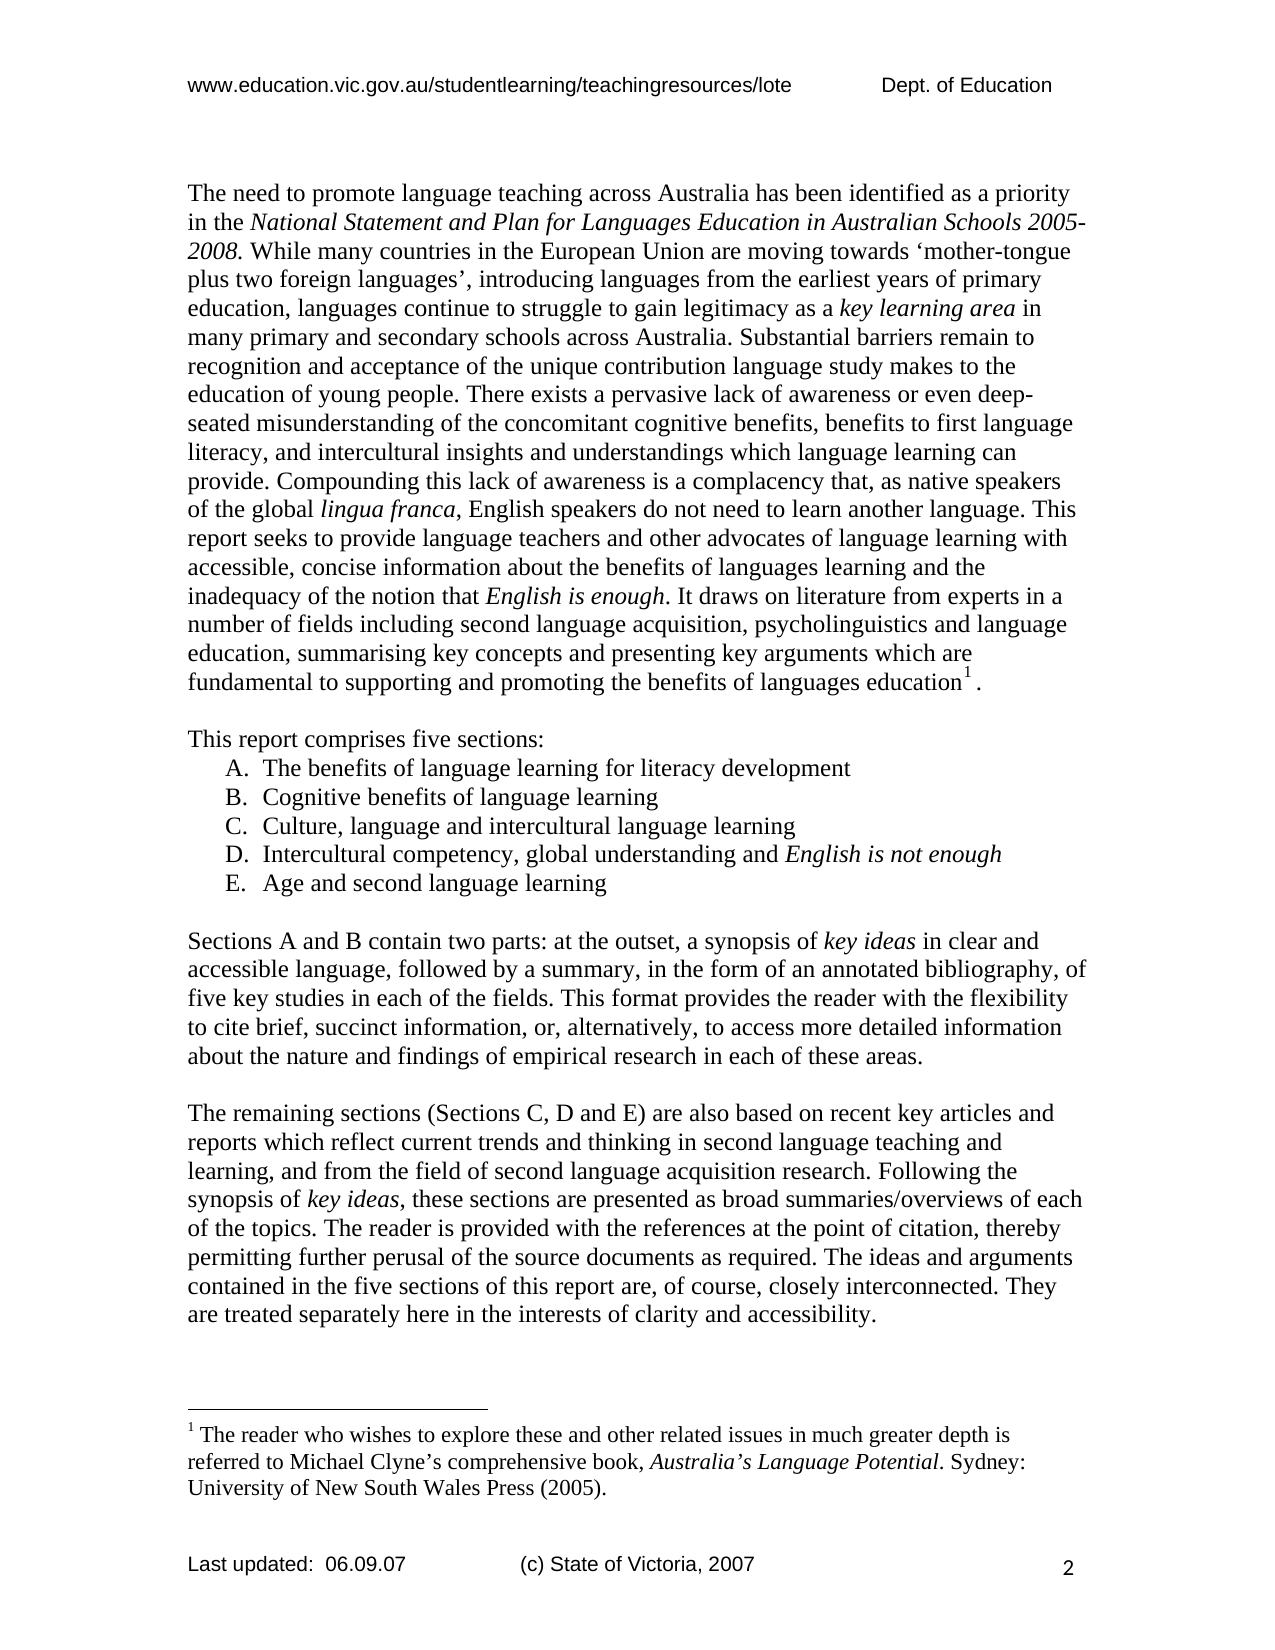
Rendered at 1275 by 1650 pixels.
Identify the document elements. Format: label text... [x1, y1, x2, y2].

text C. Culture, language and intercultural language learning [225, 811, 1100, 839]
text Sections A and B contain two parts: at the outset, a synopsis of key ideas in clear and accessible language, followed by a summary, in the form of an annotated bibliography, of five key studies in each of the fields. This format provides the reader with the flexibility [187, 926, 1092, 1012]
text The remaining sections (Sections C, D and E) are also based on recent key articles and reports which reflect current trends and thinking in second language teaching and learning, and from the field of second language acquisition research. Following the synopsis of key ideas, these sections are presented as broad summaries/overviews of each of the topics. The reader is provided with the references at the point of citation, thereby permitting further perusal of the source documents as required. The ideas and arguments contained in the five sections of this report are, of course, closely interconnected. They are treated separately here in the interests of clarity and accessibility. [187, 1098, 1089, 1328]
text 1 The reader who wishes to explore these and other related issues in much greater depth is referred to Michael Clyne’s comprehensive book, Australia’s Language Potential. Sydney: University of New South Wales Press (2005). [187, 1420, 1031, 1501]
text E. Age and second language learning [225, 868, 1100, 897]
text The need to promote language teaching across Australia has been identified as a priority [187, 178, 1100, 207]
text This report comprises five sections: [187, 724, 1100, 753]
text to cite brief, succinct information, or, alternatively, to access more detailed information about the nature and findings of empirical research in each of these areas. [187, 1012, 1068, 1069]
text in the National Statement and Plan for Languages Education in Australian Schools 2005- [187, 207, 1100, 236]
text B. Cognitive benefits of language learning [225, 782, 1100, 811]
text A. The benefits of language learning for literacy development [225, 753, 1100, 782]
text D. Intercultural competency, global understanding and English is not enough [225, 839, 1100, 868]
text 2008. While many countries in the European Union are moving towards ‘mother-tongue plus two foreign languages’, introducing languages from the earliest years of primary education, languages continue to struggle to gain legitimacy as a key learning area in many primary and secondary schools across Australia. Substantial barriers remain to recognition and acceptance of the unique contribution language study makes to the education of young people. There exists a pervasive lack of awareness or even deep- seated misunderstanding of the concomitant cognitive benefits, benefits to first language literacy, and intercultural insights and understandings which language learning can provide. Compounding this lack of awareness is a complacency that, as native speakers of the global lingua franca, English speakers do not need to learn another language. This report seeks to provide language teachers and other advocates of language learning with accessible, concise information about the benefits of languages learning and the inadequacy of the notion that English is enough. It draws on literature from experts in a number of fields including second language acquisition, psycholinguistics and language education, summarising key concepts and presenting key arguments which are fundamental to supporting and promoting the benefits of languages education1 . [187, 236, 1083, 696]
